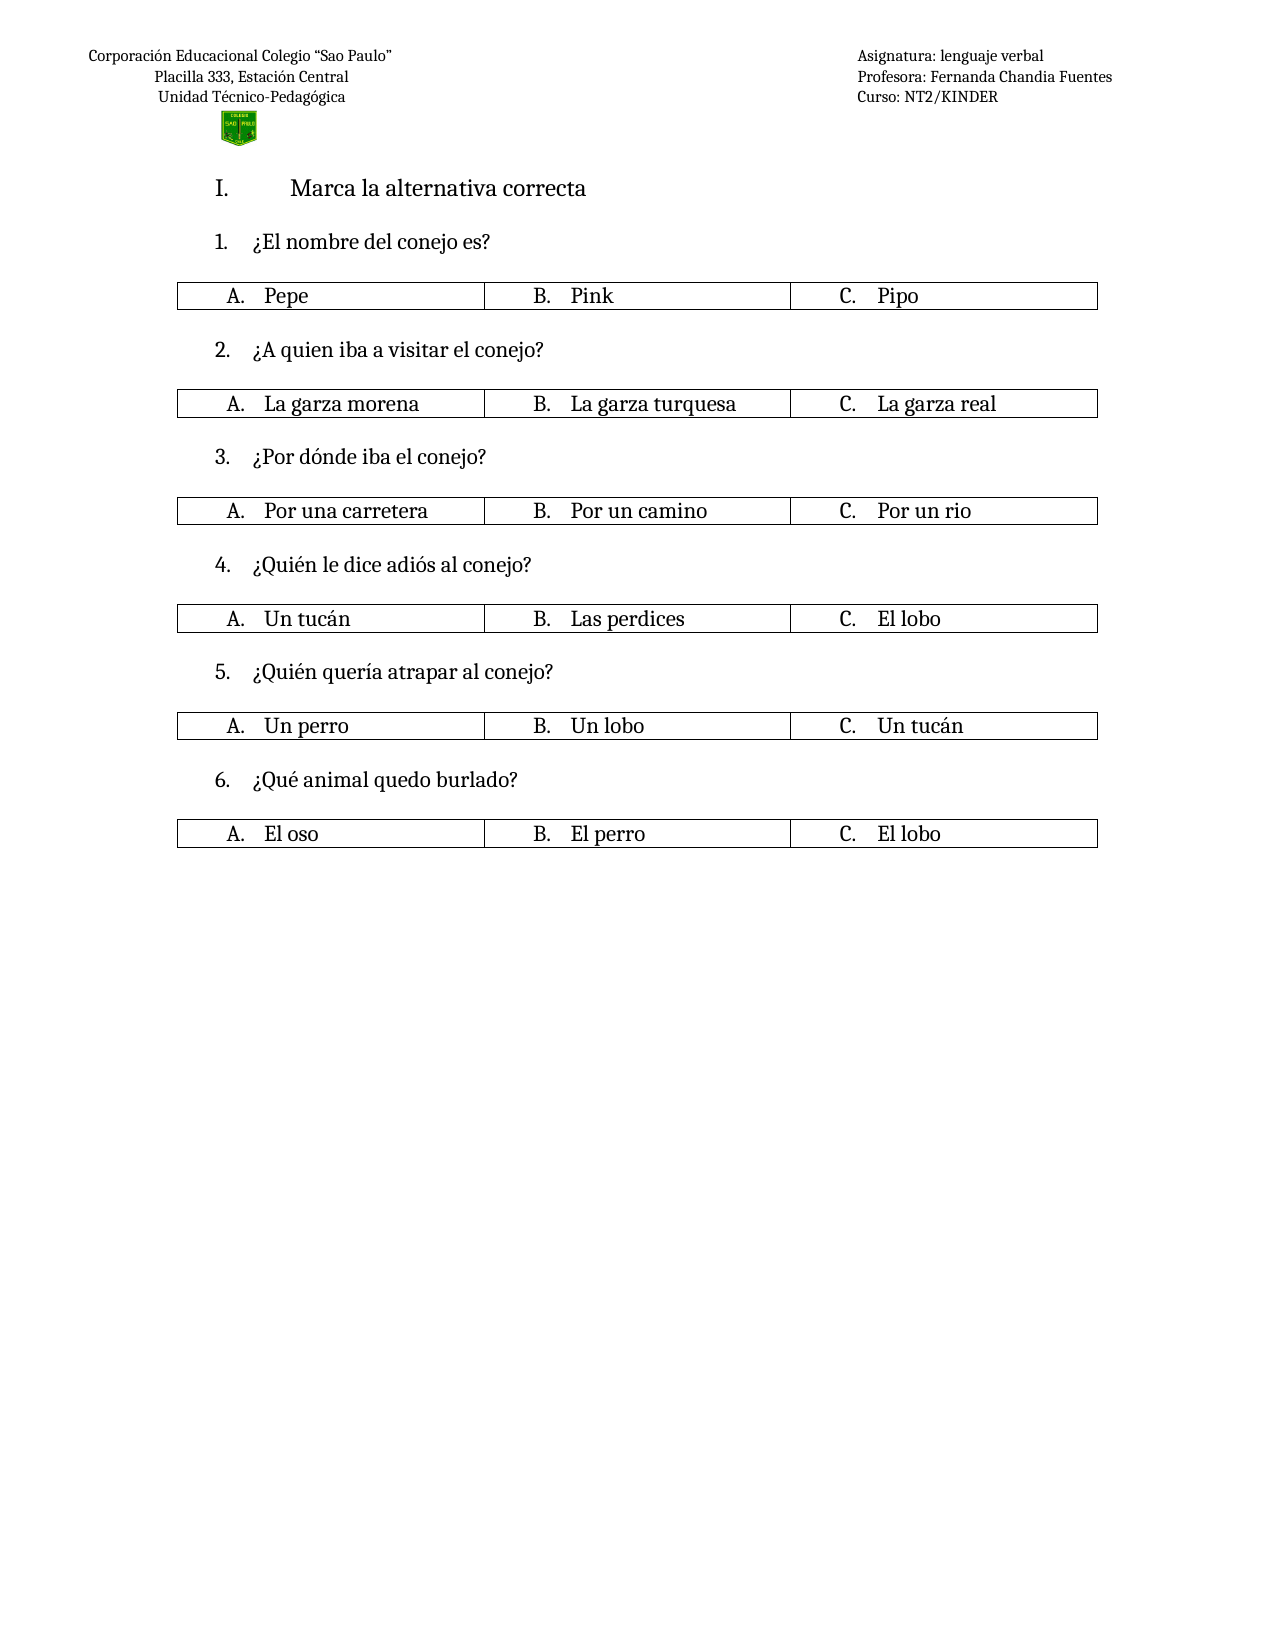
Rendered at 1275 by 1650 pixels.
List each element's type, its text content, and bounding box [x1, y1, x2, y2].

list Marca la alternativa correcta [215, 174, 1098, 203]
list ¿Qué animal quedo burlado? [215, 767, 1098, 793]
table_header Por un camino [485, 498, 790, 524]
list ¿A quien iba a visitar el conejo? [215, 337, 1098, 363]
table_header La garza morena [178, 390, 484, 417]
list ¿Quién le dice adiós al conejo? [215, 552, 1098, 578]
table_header La garza real [791, 390, 1097, 417]
table_header Pink [485, 283, 790, 309]
list ¿Quién quería atrapar al conejo? [215, 659, 1098, 685]
table_header Un perro [178, 713, 484, 739]
picture [221, 110, 257, 146]
table_header Por un rio [791, 498, 1097, 524]
table_header Pipo [791, 283, 1097, 309]
table_header El lobo [791, 605, 1097, 632]
table_header Las perdices [485, 605, 790, 632]
table_header Un tucán [178, 605, 484, 632]
table_header El perro [485, 820, 790, 847]
table_header El lobo [791, 820, 1097, 847]
table_header Pepe [178, 283, 484, 309]
list ¿Por dónde iba el conejo? [215, 444, 1098, 470]
table_header Un lobo [485, 713, 790, 739]
table_header El oso [178, 820, 484, 847]
table_header Por una carretera [178, 498, 484, 524]
list ¿El nombre del conejo es? [215, 229, 1098, 255]
table_header La garza turquesa [485, 390, 790, 417]
table_header Un tucán [791, 713, 1097, 739]
